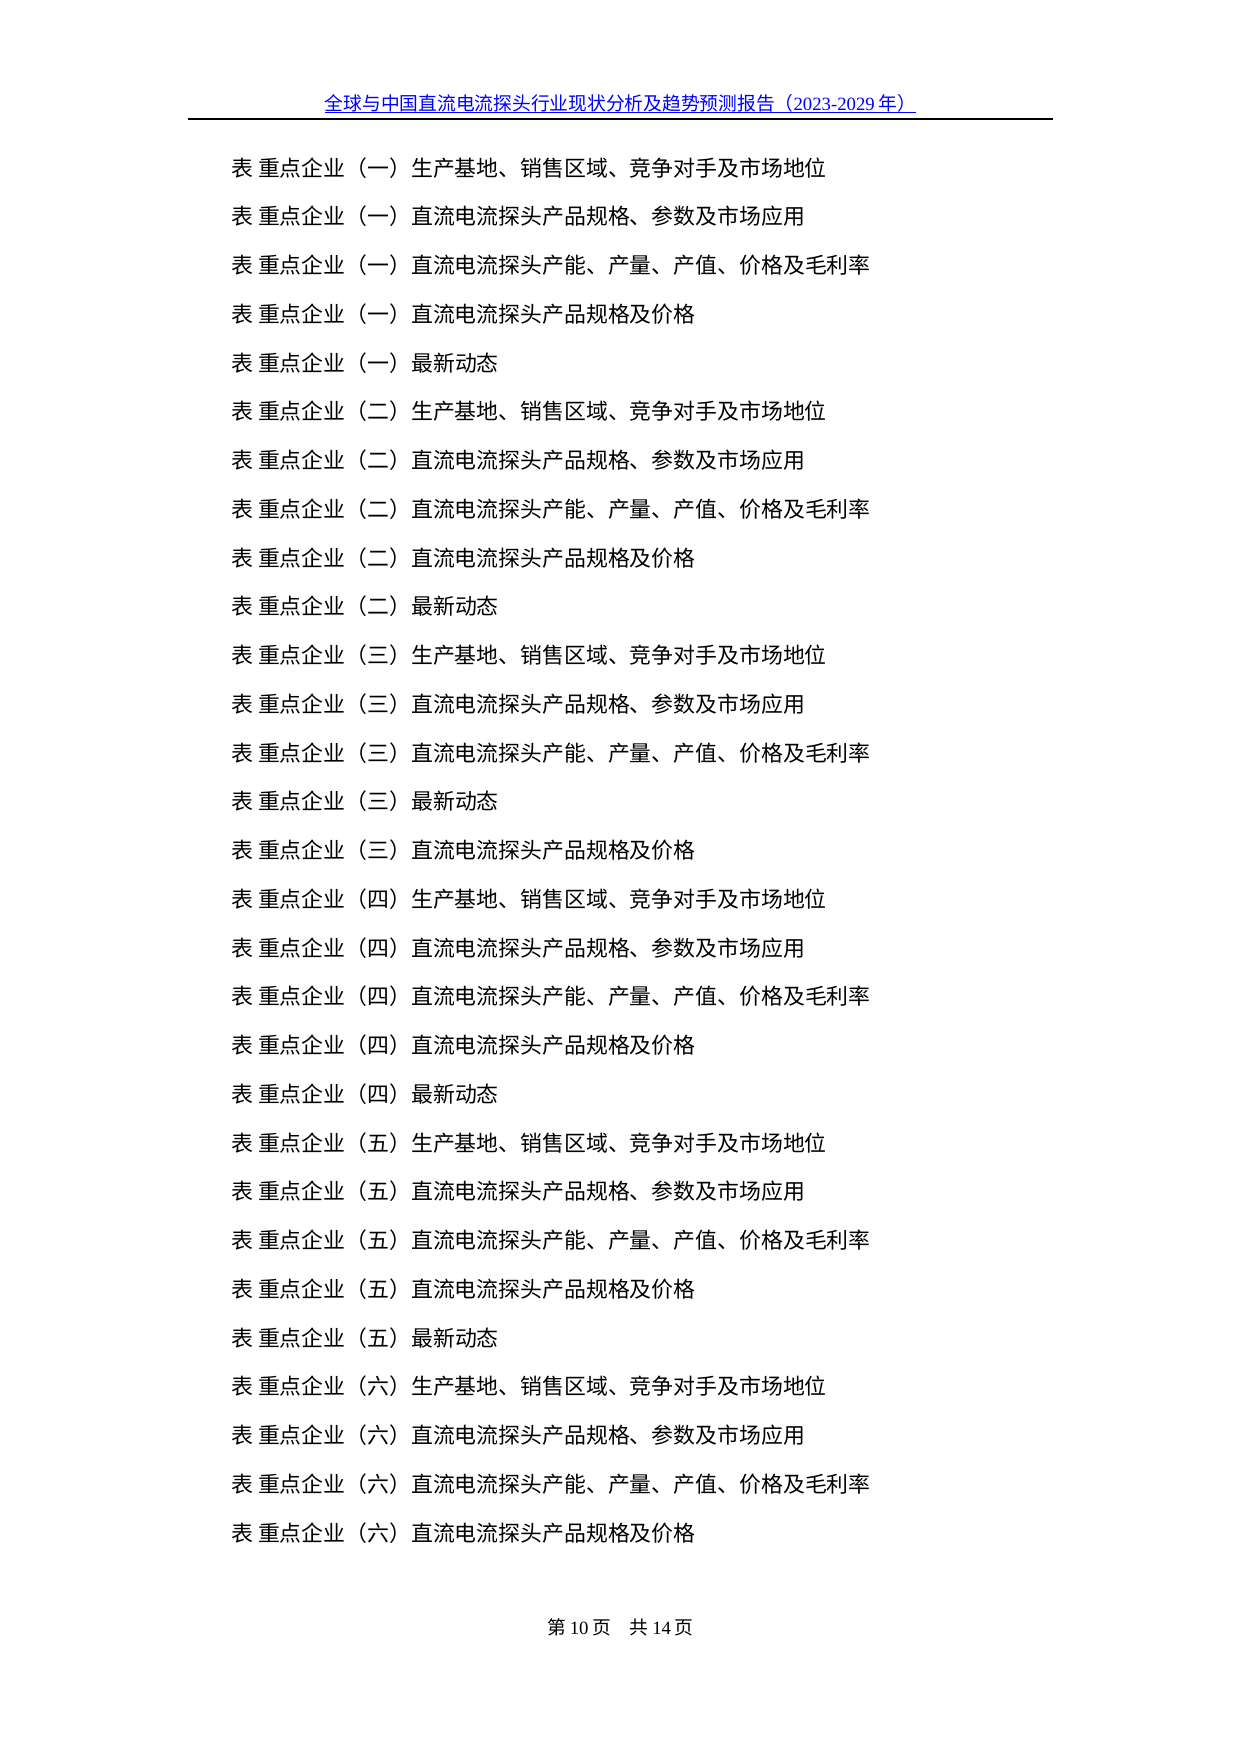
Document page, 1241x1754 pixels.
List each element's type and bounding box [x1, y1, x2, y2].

text [187, 150, 1053, 1548]
